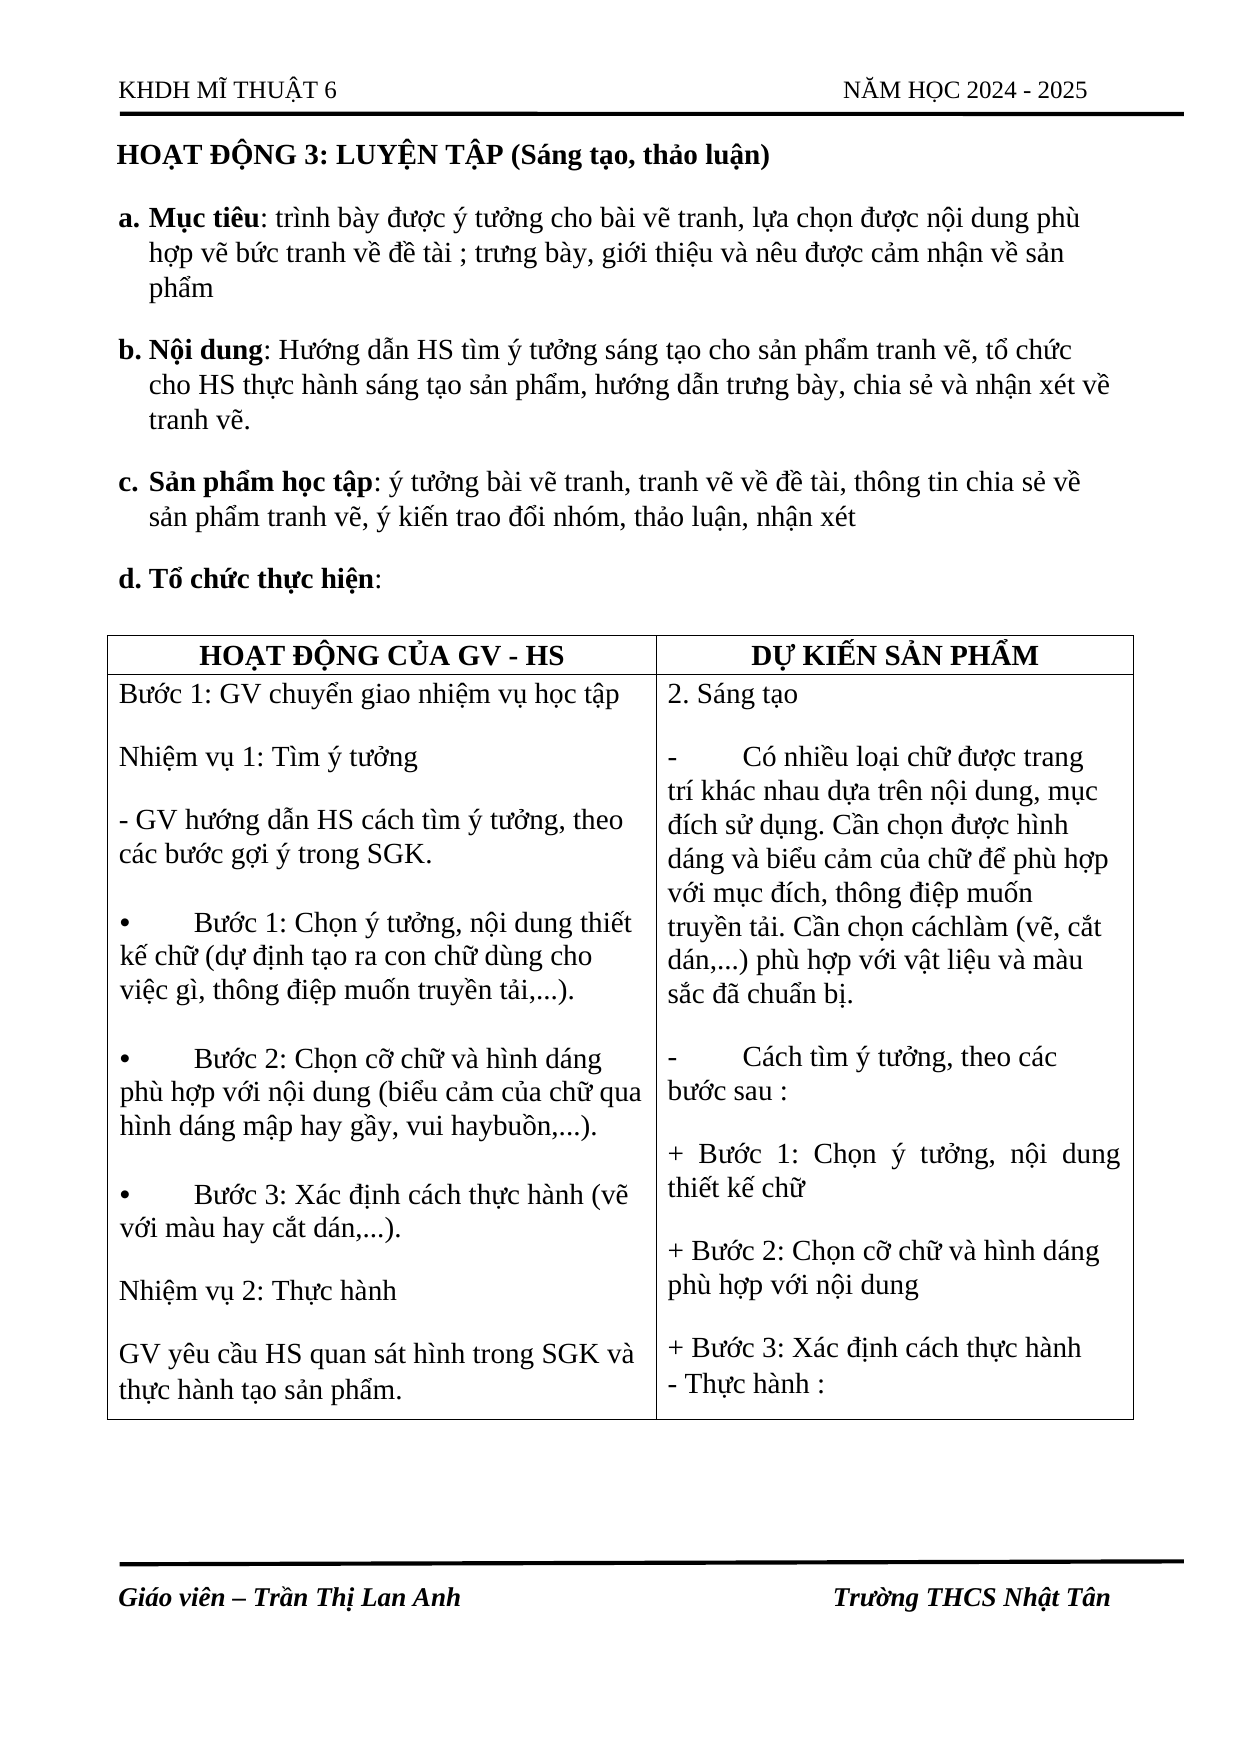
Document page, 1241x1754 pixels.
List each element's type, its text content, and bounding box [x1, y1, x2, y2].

table_header DỰ KIẾN SẢN PHẨM [657, 636, 1133, 674]
list Nội dung: Hướng dẫn HS tìm ý tưởng sáng tạo cho sản phẩm tranh vẽ, tổ chức cho HS thực hành sáng tạo sản phẩm, hướng dẫn trưng bày, chia sẻ và nhận xét về tranh vẽ. [118, 332, 1115, 435]
list Tổ chức thực hiện: [118, 562, 1115, 595]
text HOẠT ĐỘNG 3: LUYỆN TẬP (Sáng tạo, thảo luận) [116, 137, 942, 171]
table_cell 2. Sáng tạo Có nhiều loại chữ được trang trí khác nhau dựa trên nội dung, mục đích sử dụng. Cần chọn được hình dáng và biểu cảm của chữ để phù hợp với mục đích, thông điệp muốn truyền tải. Cần chọn cáchlàm (vẽ, cắt dán,...) phù hợp với vật liệu và màu sắc đã chuẩn bị. Cách tìm ý tưởng, theo các bước sau : + Bước 1: Chọn ý tưởng, nội dung thiết kế chữ + Bước 2: Chọn cỡ chữ và hình dáng phù hợp với nội dung + Bước 3: Xác định cách thực hành - Thực hành : [657, 675, 1133, 1419]
list Mục tiêu: trình bày được ý tưởng cho bài vẽ tranh, lựa chọn được nội dung phù hợp vẽ bức tranh về đề tài ; trưng bày, giới thiệu và nêu được cảm nhận về sản phẩm [118, 200, 1115, 303]
table_cell Bước 1: GV chuyển giao nhiệm vụ học tập Nhiệm vụ 1: Tìm ý tưởng - GV hướng dẫn HS cách tìm ý tưởng, theo các bước gợi ý trong SGK. Bước 1: Chọn ý tưởng, nội dung thiết kế chữ (dự định tạo ra con chữ dùng cho việc gì, thông điệp muốn truyền tải,...). Bước 2: Chọn cỡ chữ và hình dáng phù hợp với nội dung (biểu cảm của chữ qua hình dáng mập hay gầy, vui haybuồn,...). Bước 3: Xác định cách thực hành (vẽ với màu hay cắt dán,...). Nhiệm vụ 2: Thực hành GV yêu cầu HS quan sát hình trong SGK và thực hành tạo sản phẩm. [108, 675, 656, 1419]
table_header HOẠT ĐỘNG CỦA GV - HS [108, 636, 656, 674]
list Sản phẩm học tập: ý tưởng bài vẽ tranh, tranh vẽ về đề tài, thông tin chia sẻ về sản phẩm tranh vẽ, ý kiến trao đổi nhóm, thảo luận, nhận xét [118, 464, 1115, 533]
